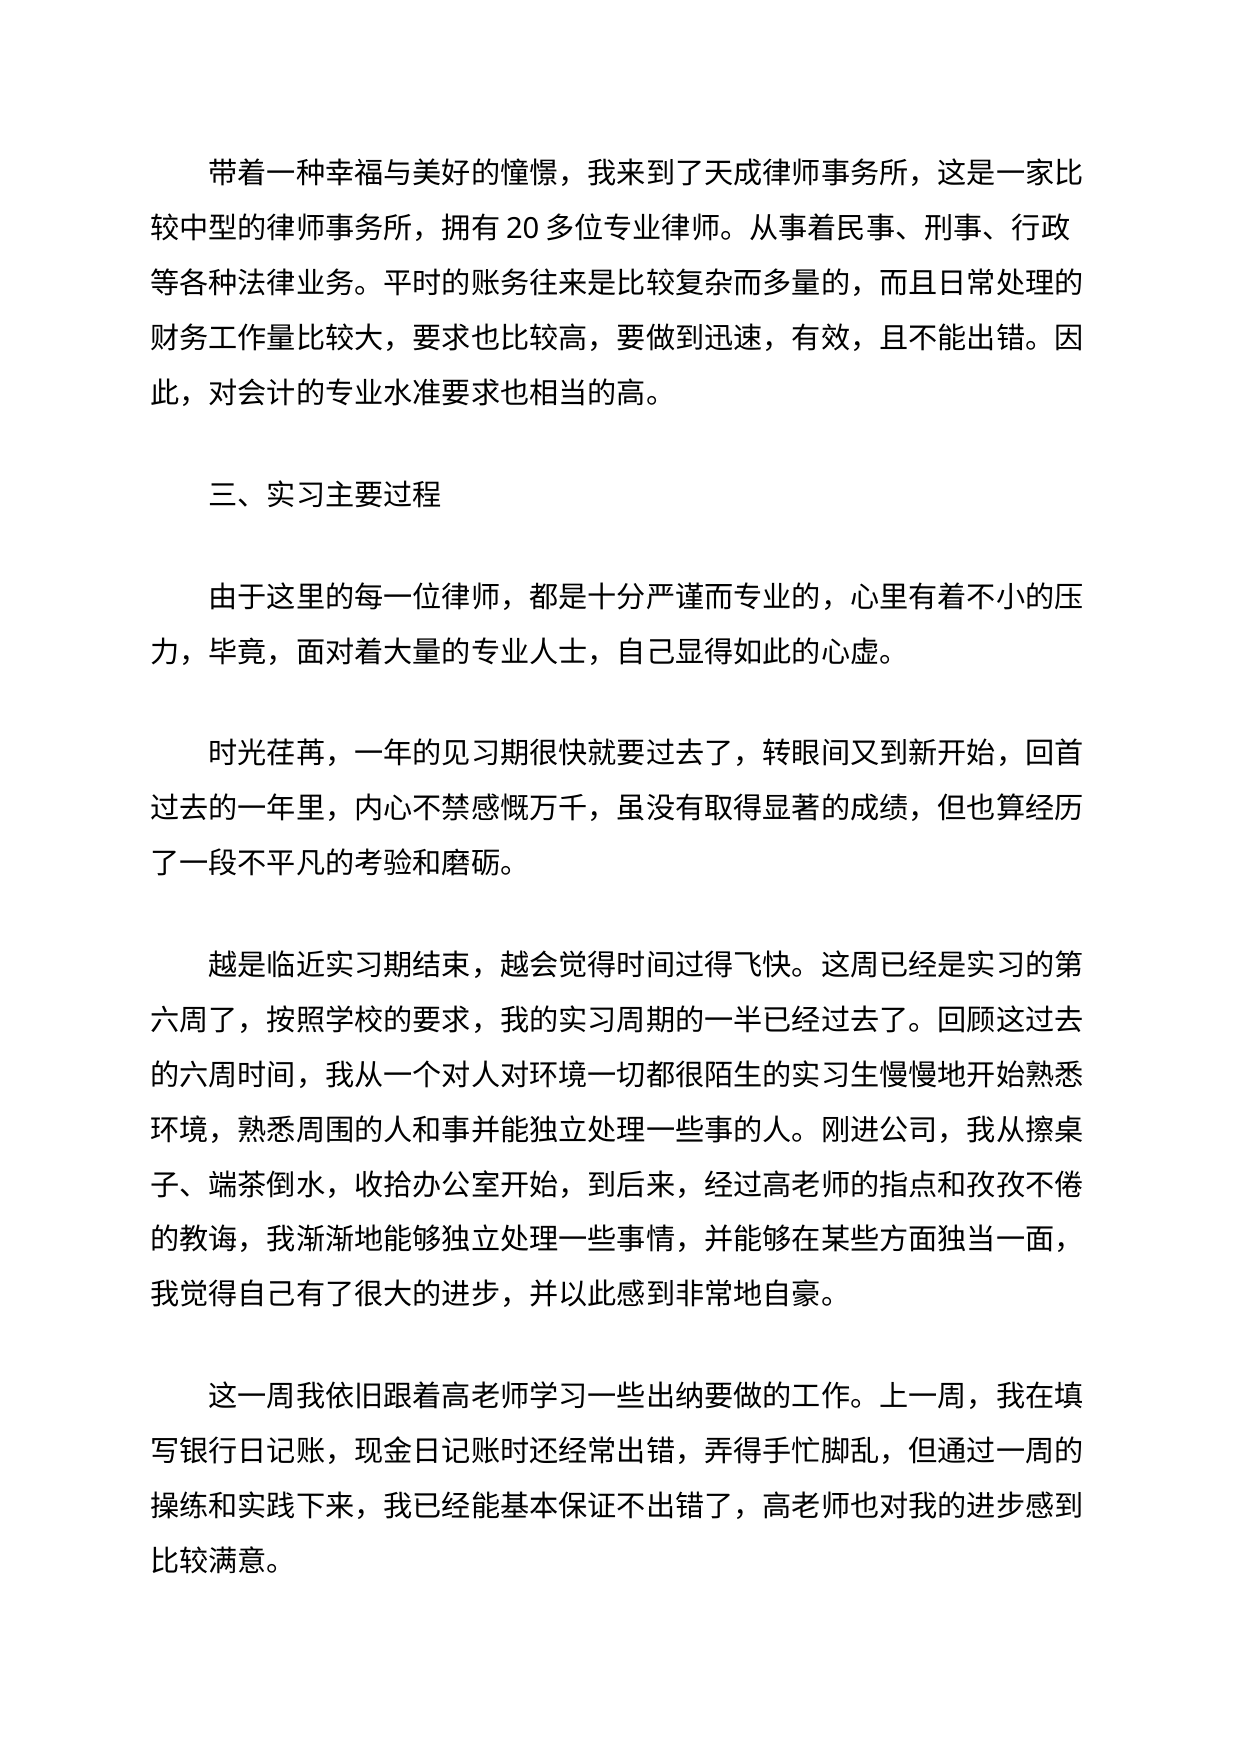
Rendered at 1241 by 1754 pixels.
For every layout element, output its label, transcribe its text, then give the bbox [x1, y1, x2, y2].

text 三、实习主要过程 [150, 471, 1090, 514]
text 时光荏苒，一年的见习期很快就要过去了，转眼间又到新开始，回首过去的一年里，内心不禁感慨万千，虽没有取得显著的成绩，但也算经历了一段不平凡的考验和磨砺。 [150, 730, 1090, 882]
text 带着一种幸福与美好的憧憬，我来到了天成律师事务所，这是一家比较中型的律师事务所，拥有20多位专业律师。从事着民事、刑事、行政等各种法律业务。平时的账务往来是比较复杂而多量的，而且日常处理的财务工作量比较大，要求也比较高，要做到迅速，有效，且不能出错。因此，对会计的专业水准要求也相当的高。 [150, 150, 1090, 412]
text 由于这里的每一位律师，都是十分严谨而专业的，心里有着不小的压力，毕竟，面对着大量的专业人士，自己显得如此的心虚。 [150, 573, 1090, 670]
text 越是临近实习期结束，越会觉得时间过得飞快。这周已经是实习的第六周了，按照学校的要求，我的实习周期的一半已经过去了。回顾这过去的六周时间，我从一个对人对环境一切都很陌生的实习生慢慢地开始熟悉环境，熟悉周围的人和事并能独立处理一些事的人。刚进公司，我从擦桌子、端茶倒水，收拾办公室开始，到后来，经过高老师的指点和孜孜不倦的教诲，我渐渐地能够独立处理一些事情，并能够在某些方面独当一面，我觉得自己有了很大的进步，并以此感到非常地自豪。 [150, 941, 1090, 1313]
text 这一周我依旧跟着高老师学习一些出纳要做的工作。上一周，我在填写银行日记账，现金日记账时还经常出错，弄得手忙脚乱，但通过一周的操练和实践下来，我已经能基本保证不出错了，高老师也对我的进步感到比较满意。 [150, 1373, 1090, 1579]
